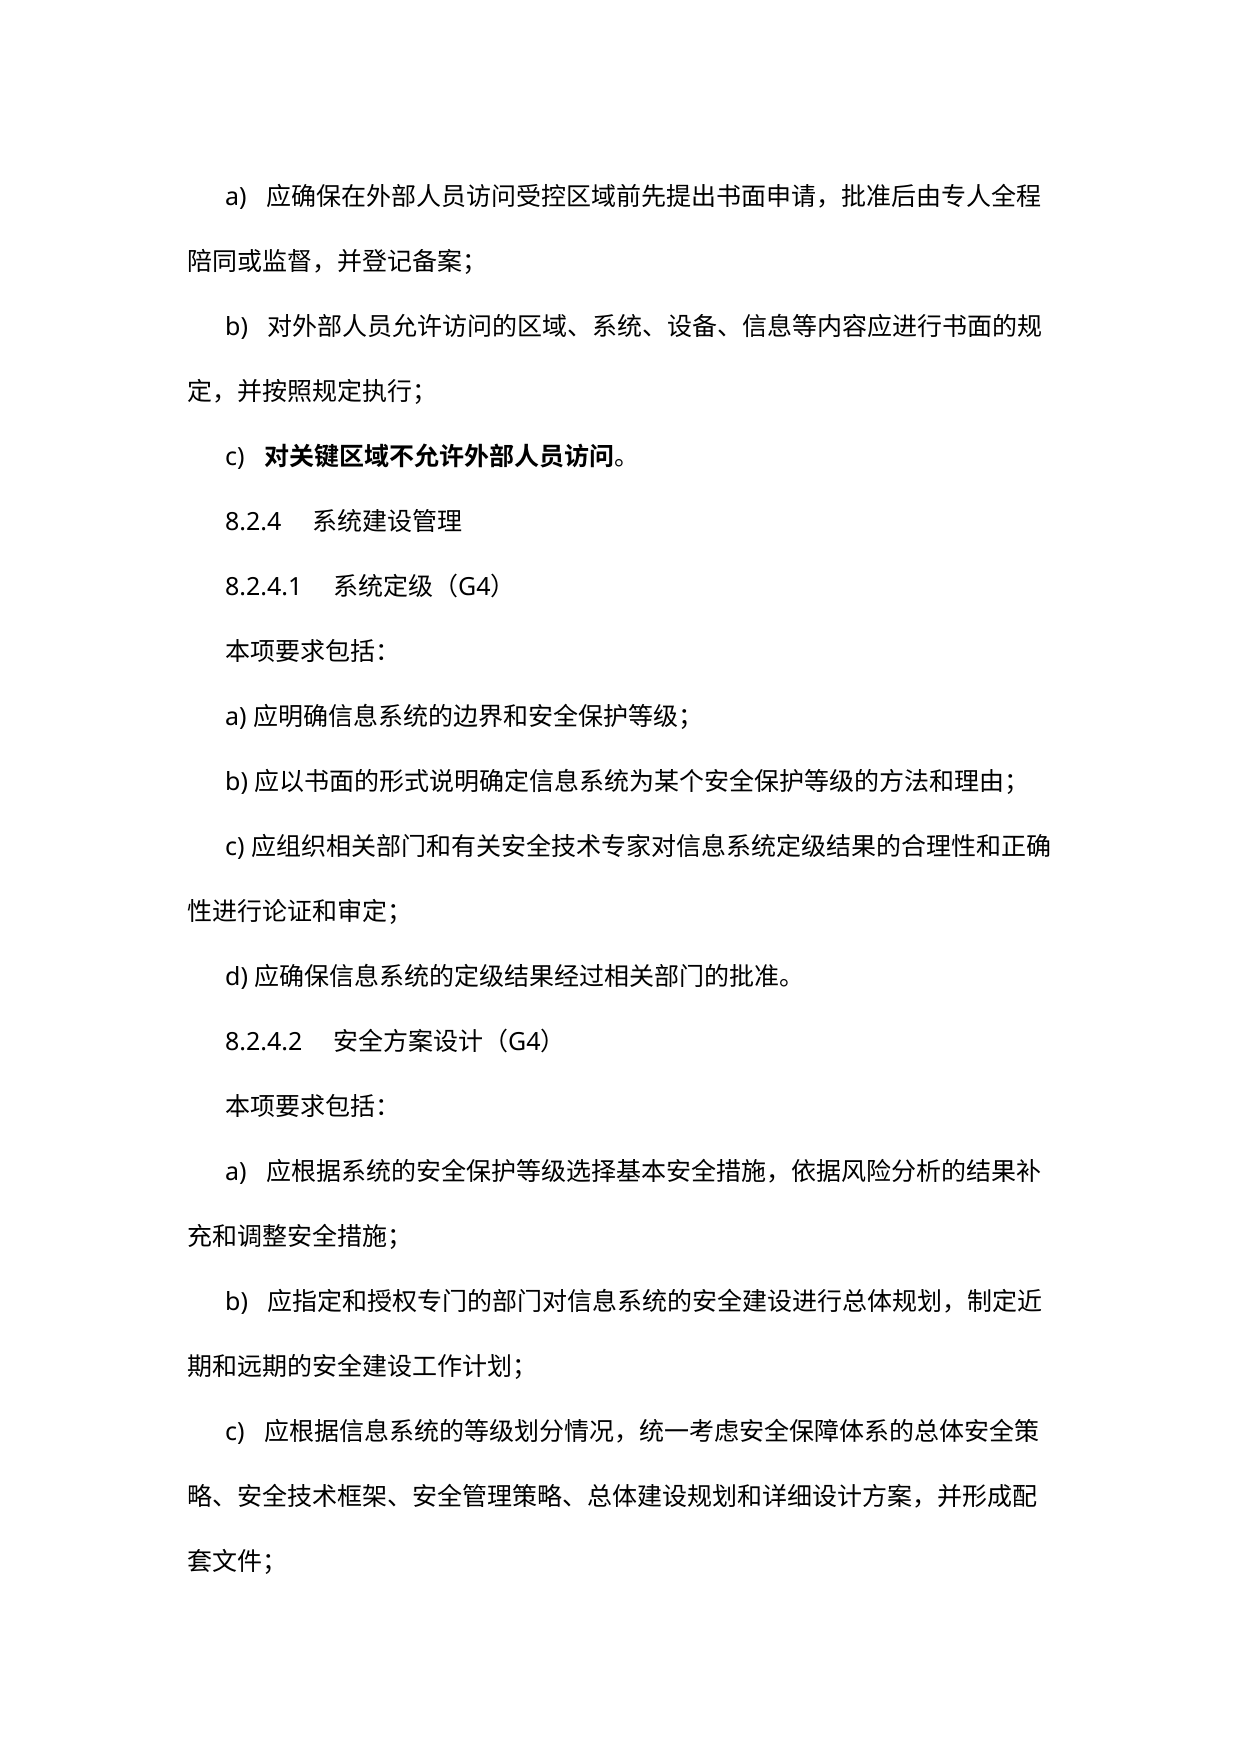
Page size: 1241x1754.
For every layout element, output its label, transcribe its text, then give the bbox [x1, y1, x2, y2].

text a) 应根据系统的安全保护等级选择基本安全措施，依据风险分析的结果补充和调整安全措施； [187, 1137, 1053, 1267]
text d) 应确保信息系统的定级结果经过相关部门的批准。 [187, 942, 1053, 1007]
text b) 应指定和授权专门的部门对信息系统的安全建设进行总体规划，制定近期和远期的安全建设工作计划； [187, 1267, 1053, 1397]
text 8.2.4.2 安全方案设计（G4） [187, 1007, 1053, 1072]
text a) 应明确信息系统的边界和安全保护等级； [187, 682, 1053, 747]
text c) 对关键区域不允许外部人员访问。 [187, 422, 1053, 487]
text c) 应根据信息系统的等级划分情况，统一考虑安全保障体系的总体安全策略、安全技术框架、安全管理策略、总体建设规划和详细设计方案，并形成配套文件； [187, 1397, 1053, 1592]
text 本项要求包括： [187, 1072, 1053, 1137]
text 本项要求包括： [187, 617, 1053, 682]
text b) 应以书面的形式说明确定信息系统为某个安全保护等级的方法和理由； [187, 747, 1053, 812]
text b) 对外部人员允许访问的区域、系统、设备、信息等内容应进行书面的规定，并按照规定执行； [187, 292, 1053, 422]
text a) 应确保在外部人员访问受控区域前先提出书面申请，批准后由专人全程陪同或监督，并登记备案； [187, 162, 1053, 292]
text c) 应组织相关部门和有关安全技术专家对信息系统定级结果的合理性和正确性进行论证和审定； [187, 812, 1053, 942]
text 8.2.4.1 系统定级（G4） [187, 552, 1053, 617]
text 8.2.4 系统建设管理 [187, 487, 1053, 552]
